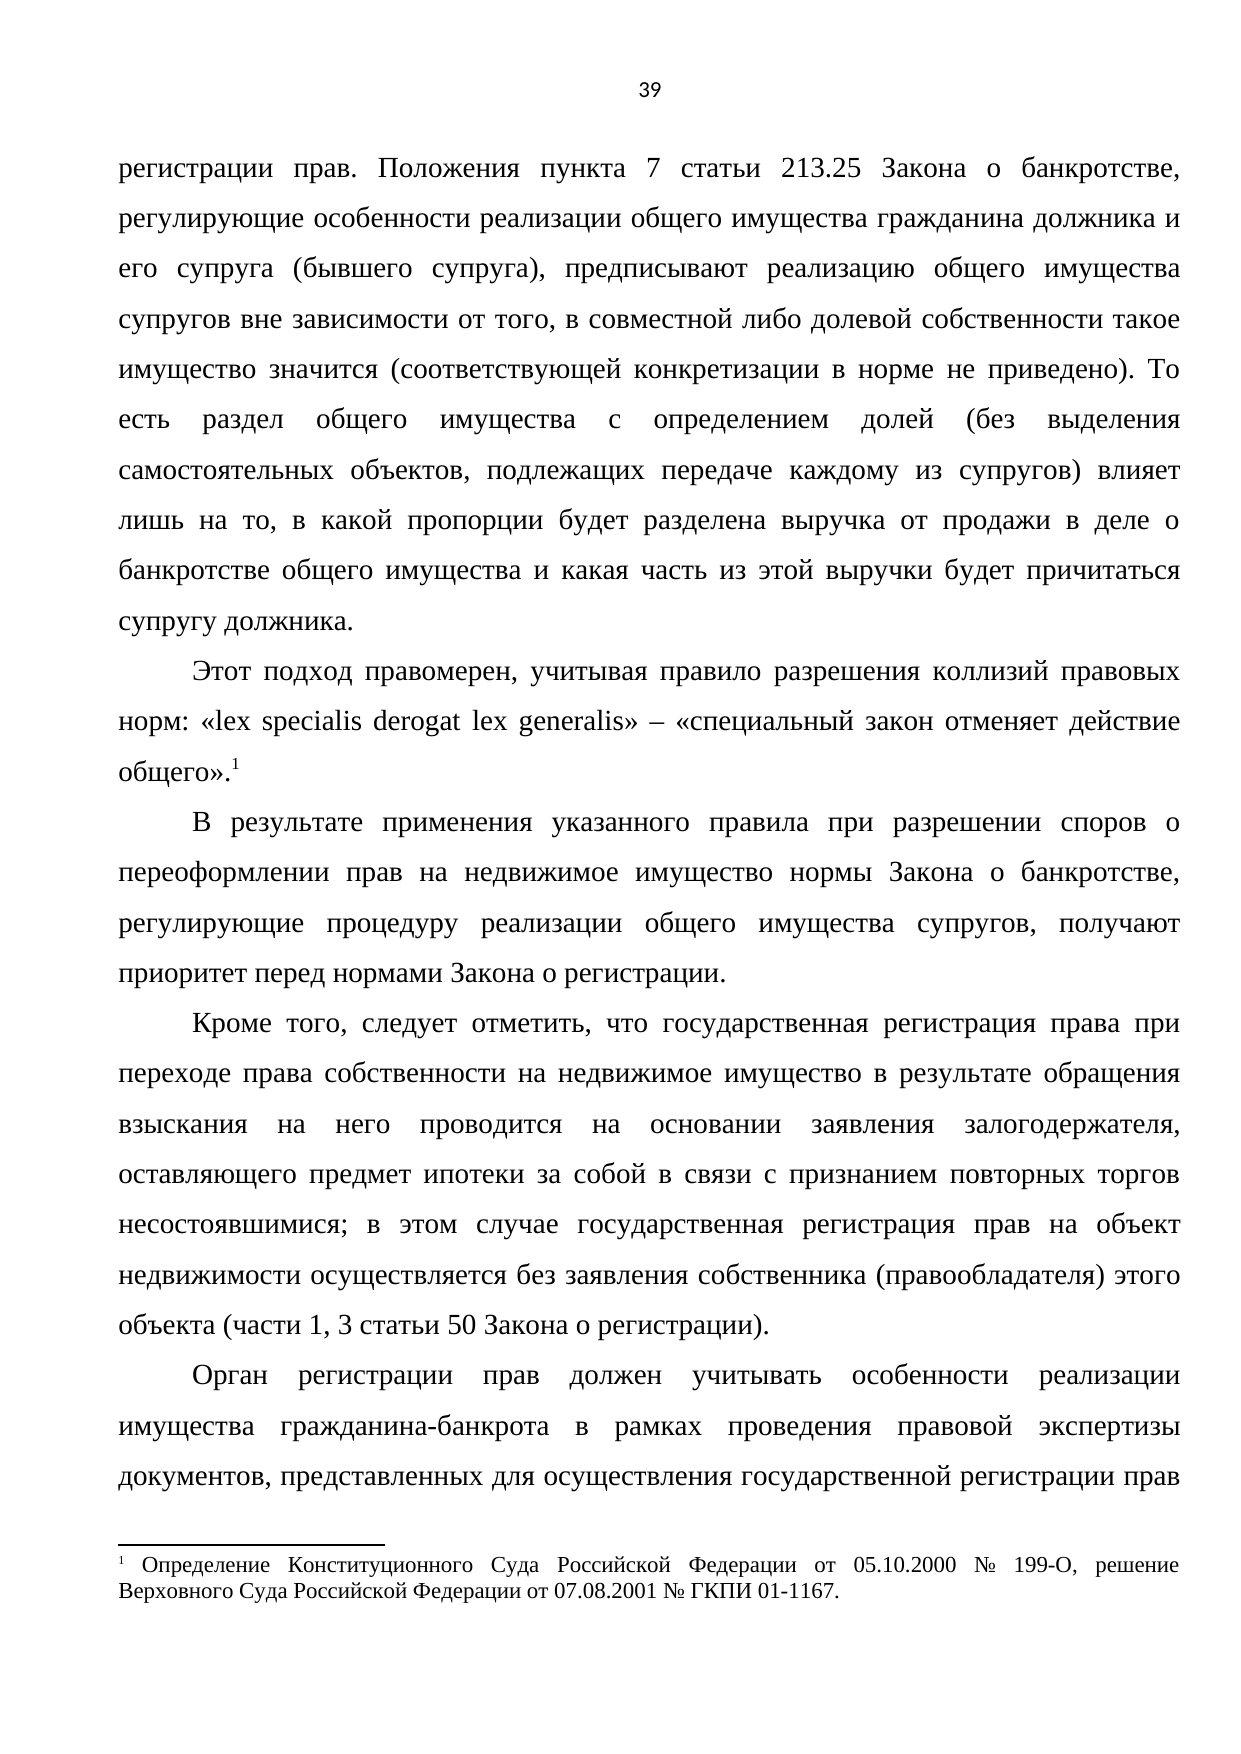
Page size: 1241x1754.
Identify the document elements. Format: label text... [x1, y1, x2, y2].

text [118, 1357, 1181, 1492]
text В результате применения указанного правила при разрешении споров о переоформлении прав на недвижимое имущество нормы Закона о банкротстве, регулирующие процедуру реализации общего имущества супругов, получают приоритет перед нормами Закона о регистрации. [118, 804, 1181, 988]
text Кроме того, следует отметить, что государственная регистрация права при переходе права собственности на недвижимое имущество в результате обращения взыскания на него проводится на основании заявления залогодержателя, оставляющего предмет ипотеки за собой в связи с признанием повторных торгов несостоявшимися; в этом случае государственная регистрация прав на объект недвижимости осуществляется без заявления собственника (правообладателя) этого объекта (части 1, 3 статьи 50 Закона о регистрации). [118, 1005, 1181, 1341]
text Этот подход правомерен, учитывая правило разрешения коллизий правовых норм: «lex specialis derogat lex generalis» – «специальный закон отменяет действие общего». [118, 653, 1181, 787]
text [118, 150, 1181, 636]
